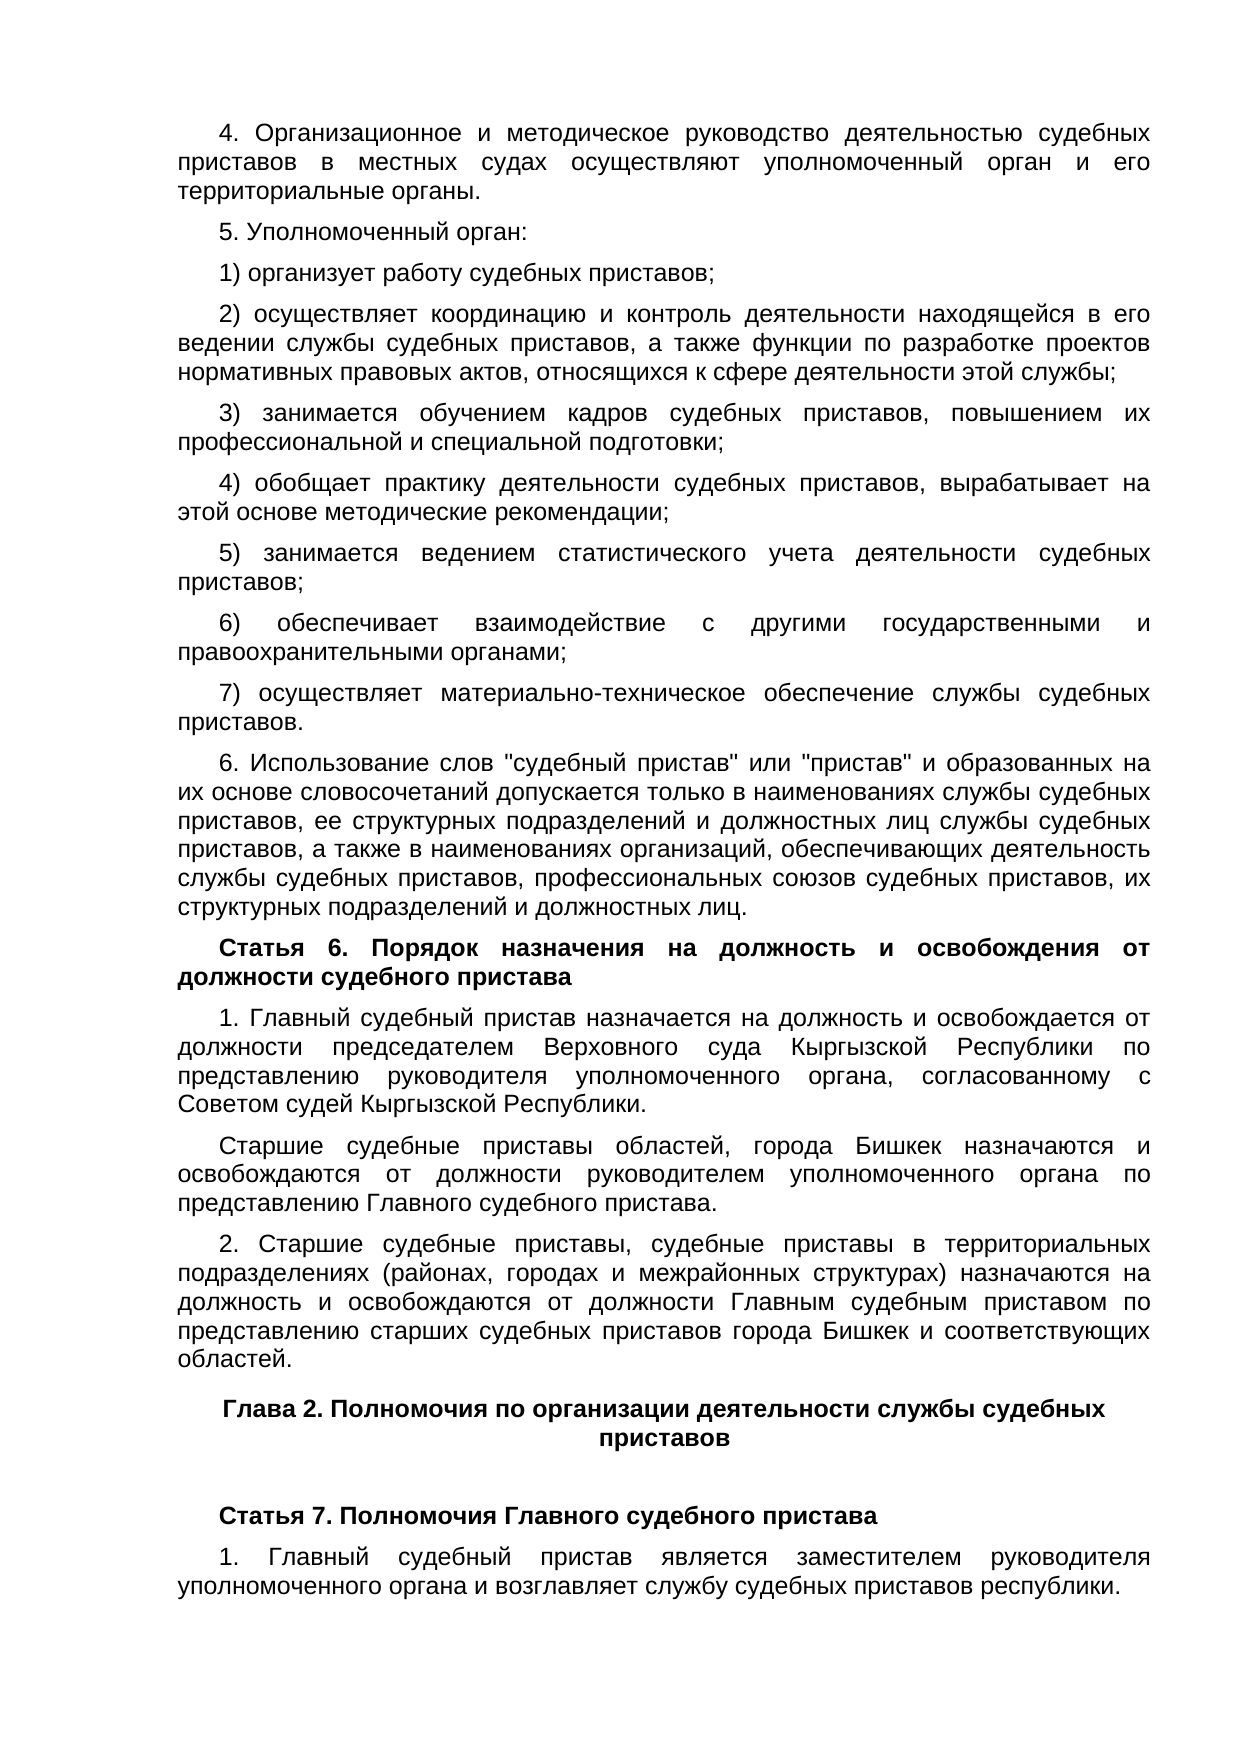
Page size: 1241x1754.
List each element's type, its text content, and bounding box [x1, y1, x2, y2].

text 1) организует работу судебных приставов; [177, 258, 1152, 287]
text Статья 7. Полномочия Главного судебного пристава [177, 1501, 1152, 1530]
text 4. Организационное и методическое руководство деятельностью судебных приставов в местных судах осуществляют уполномоченный орган и его территориальные органы. [177, 118, 1152, 204]
text 2) осуществляет координацию и контроль деятельности находящейся в его ведении службы судебных приставов, а также функции по разработке проектов нормативных правовых актов, относящихся к сфере деятельности этой службы; [177, 299, 1152, 386]
text 3) занимается обучением кадров судебных приставов, повышением их профессиональной и специальной подготовки; [177, 398, 1152, 456]
text 7) осуществляет материально-техническое обеспечение службы судебных приставов. [177, 678, 1152, 736]
text 6. Использование слов "судебный пристав" или "пристав" и образованных на их основе словосочетаний допускается только в наименованиях службы судебных приставов, ее структурных подразделений и должностных лиц службы судебных приставов, а также в наименованиях организаций, обеспечивающих деятельность службы судебных приставов, профессиональных союзов судебных приставов, их структурных подразделений и должностных лиц. [177, 748, 1152, 921]
subtitle Глава 2. Полномочия по организации деятельности службы судебных приставов [177, 1394, 1152, 1451]
text Старшие судебные приставы областей, города Бишкек назначаются и освобождаются от должности руководителем уполномоченного органа по представлению Главного судебного пристава. [177, 1131, 1152, 1217]
text 5) занимается ведением статистического учета деятельности судебных приставов; [177, 538, 1152, 596]
text Статья 6. Порядок назначения на должность и освобождения от должности судебного пристава [177, 933, 1152, 991]
text 4) обобщает практику деятельности судебных приставов, вырабатывает на этой основе методические рекомендации; [177, 468, 1152, 526]
text 2. Старшие судебные приставы, судебные приставы в территориальных подразделениях (районах, городах и межрайонных структурах) назначаются на должность и освобождаются от должности Главным судебным приставом по представлению старших судебных приставов города Бишкек и соответствующих областей. [177, 1229, 1152, 1373]
text 1. Главный судебный пристав является заместителем руководителя уполномоченного органа и возглавляет службу судебных приставов республики. [177, 1542, 1152, 1600]
text 6) обеспечивает взаимодействие с другими государственными и правоохранительными органами; [177, 608, 1152, 666]
text 5. Уполномоченный орган: [177, 217, 1152, 246]
text 1. Главный судебный пристав назначается на должность и освобождается от должности председателем Верховного суда Кыргызской Республики по представлению руководителя уполномоченного органа, согласованному с Советом судей Кыргызской Республики. [177, 1003, 1152, 1118]
